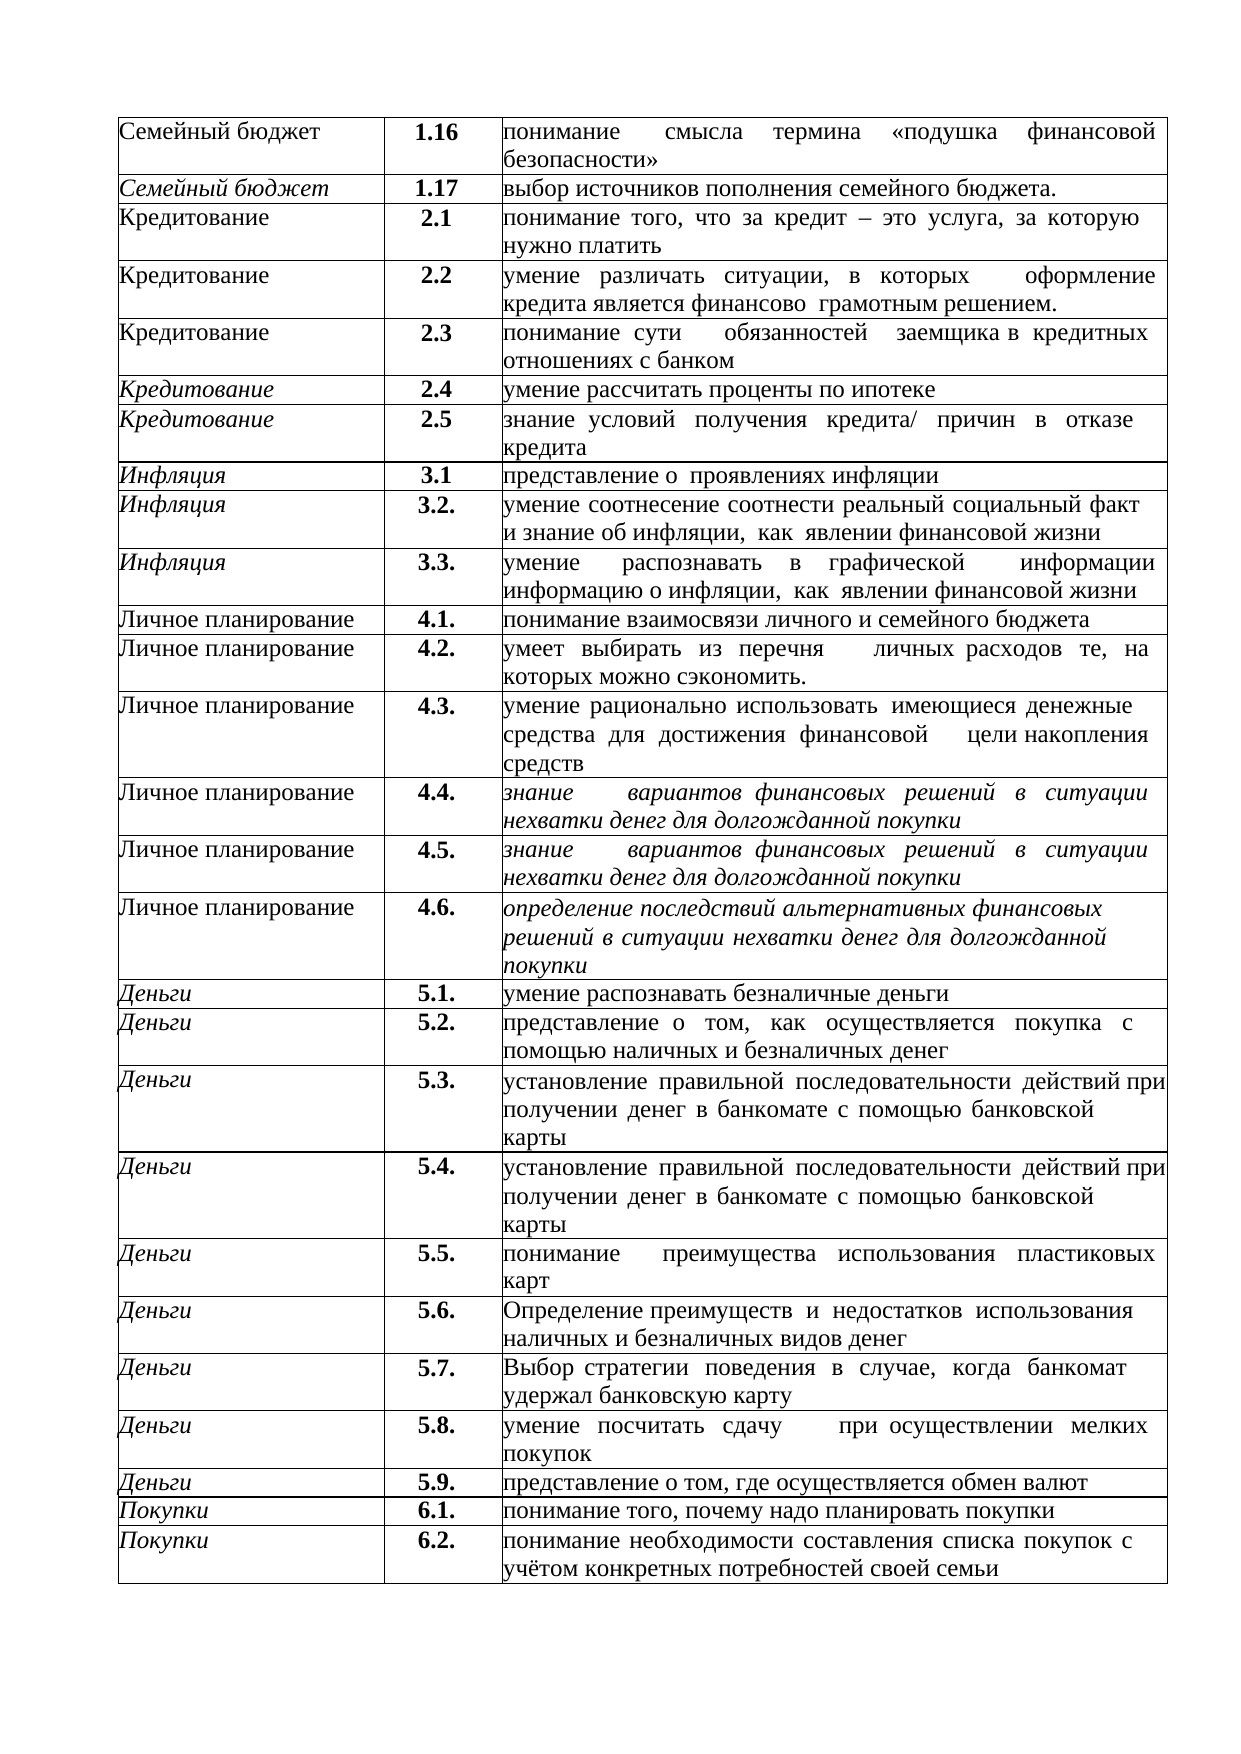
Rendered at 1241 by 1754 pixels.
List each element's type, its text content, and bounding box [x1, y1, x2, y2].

table_cell Личное планирование [119, 778, 384, 835]
table_cell понимание необходимости составления списка покупок с учётом конкретных потребностей своей семьи [503, 1526, 1167, 1583]
table_cell Личное планирование [119, 836, 384, 892]
table_cell определение последствий альтернативных финансовых решений в ситуации нехватки денег для долгожданной покупки [503, 893, 1167, 979]
table_cell умение соотнесение соотнести реальный социальный факт и знание об инфляции, как явлении финансовой жизни [503, 491, 1167, 547]
table_cell умение посчитать сдачу при осуществлении мелких покупок [503, 1411, 1167, 1468]
table_cell установление правильной последовательности действий при получении денег в банкомате с помощью банковской карты [503, 1153, 1167, 1238]
table_header понимание смысла термина «подушка финансовой безопасности» [503, 118, 1167, 174]
table_cell понимание взаимосвязи личного и семейного бюджета [503, 606, 1167, 634]
table_cell умение различать ситуации, в которых оформление кредита является финансово грамотным решением. [503, 261, 1167, 318]
table_cell 4.3. [385, 692, 502, 777]
table_cell 5.3. [385, 1066, 502, 1151]
table_cell 2.2 [385, 261, 502, 318]
table_cell Кредитование [119, 405, 384, 461]
table_cell 5.9. [385, 1469, 502, 1496]
table_cell 5.6. [385, 1297, 502, 1353]
table_cell 4.1. [385, 606, 502, 634]
table_cell умение рационально использовать имеющиеся денежные средства для достижения финансовой цели накопления средств [503, 692, 1167, 777]
table_cell Деньги [119, 1153, 384, 1238]
table_cell Личное планирование [119, 893, 384, 979]
table_cell 4.4. [385, 778, 502, 835]
table_cell выбор источников пополнения семейного бюджета. [503, 175, 1167, 203]
table_cell Деньги [119, 1411, 384, 1468]
table_cell установление правильной последовательности действий при получении денег в банкомате с помощью банковской карты [503, 1066, 1167, 1151]
table_cell 3.2. [385, 491, 502, 547]
table_cell представление о проявлениях инфляции [503, 463, 1167, 490]
table_cell 5.2. [385, 1009, 502, 1065]
table_cell 4.2. [385, 635, 502, 691]
table_cell 2.4 [385, 376, 502, 404]
table_cell Кредитование [119, 204, 384, 260]
table_header Семейный бюджет [119, 118, 384, 174]
table_cell Деньги [119, 1009, 384, 1065]
table_cell умение распознавать безналичные деньги [503, 980, 1167, 1007]
table_cell Кредитование [119, 319, 384, 375]
table_cell Личное планирование [119, 692, 384, 777]
table_cell 5.4. [385, 1153, 502, 1238]
table_cell представление о том, как осуществляется покупка с помощью наличных и безналичных денег [503, 1009, 1167, 1065]
table_cell 3.1 [385, 463, 502, 490]
table_cell 4.6. [385, 893, 502, 979]
table_cell знание условий получения кредита/ причин в отказе кредита [503, 405, 1167, 461]
table_cell понимание преимущества использования пластиковых карт [503, 1239, 1167, 1296]
table_cell 1.17 [385, 175, 502, 203]
table_cell 4.5. [385, 836, 502, 892]
table_cell знание вариантов финансовых решений в ситуации нехватки денег для долгожданной покупки [503, 778, 1167, 835]
table_cell Деньги [119, 980, 384, 1007]
table_cell умение распознавать в графической информации информацию о инфляции, как явлении финансовой жизни [503, 549, 1167, 605]
table_cell представление о том, где осуществляется обмен валют [503, 1469, 1167, 1496]
table_cell 5.8. [385, 1411, 502, 1468]
table_cell понимание сути обязанностей заемщика в кредитных отношениях с банком [503, 319, 1167, 375]
table_cell понимание того, что за кредит – это услуга, за которую нужно платить [503, 204, 1167, 260]
table_cell 3.3. [385, 549, 502, 605]
table_cell понимание того, почему надо планировать покупки [503, 1498, 1167, 1525]
table_cell Определение преимуществ и недостатков использования наличных и безналичных видов денег [503, 1297, 1167, 1353]
table_cell Деньги [119, 1354, 384, 1410]
table_cell Инфляция [119, 491, 384, 547]
table_cell 6.1. [385, 1498, 502, 1525]
table_cell 2.5 [385, 405, 502, 461]
table_cell 2.3 [385, 319, 502, 375]
table_cell 5.5. [385, 1239, 502, 1296]
table_cell умение рассчитать проценты по ипотеке [503, 376, 1167, 404]
table_cell 2.1 [385, 204, 502, 260]
table_cell Семейный бюджет [119, 175, 384, 203]
table_cell Инфляция [119, 463, 384, 490]
table_cell Инфляция [119, 549, 384, 605]
table_cell знание вариантов финансовых решений в ситуации нехватки денег для долгожданной покупки [503, 836, 1167, 892]
table_cell 6.2. [385, 1526, 502, 1583]
table_cell Покупки [119, 1498, 384, 1525]
table_cell 5.1. [385, 980, 502, 1007]
table_cell 5.7. [385, 1354, 502, 1410]
table_cell умеет выбирать из перечня личных расходов те, на которых можно сэкономить. [503, 635, 1167, 691]
table_cell Кредитование [119, 376, 384, 404]
table_cell Личное планирование [119, 606, 384, 634]
table_cell Кредитование [119, 261, 384, 318]
table_cell Выбор стратегии поведения в случае, когда банкомат удержал банковскую карту [503, 1354, 1167, 1410]
table_cell Деньги [119, 1066, 384, 1151]
table_cell Деньги [119, 1469, 384, 1496]
table_header 1.16 [385, 118, 502, 174]
table_cell Личное планирование [119, 635, 384, 691]
table_cell Деньги [119, 1239, 384, 1296]
table_cell Деньги [119, 1297, 384, 1353]
table_cell Покупки [119, 1526, 384, 1583]
